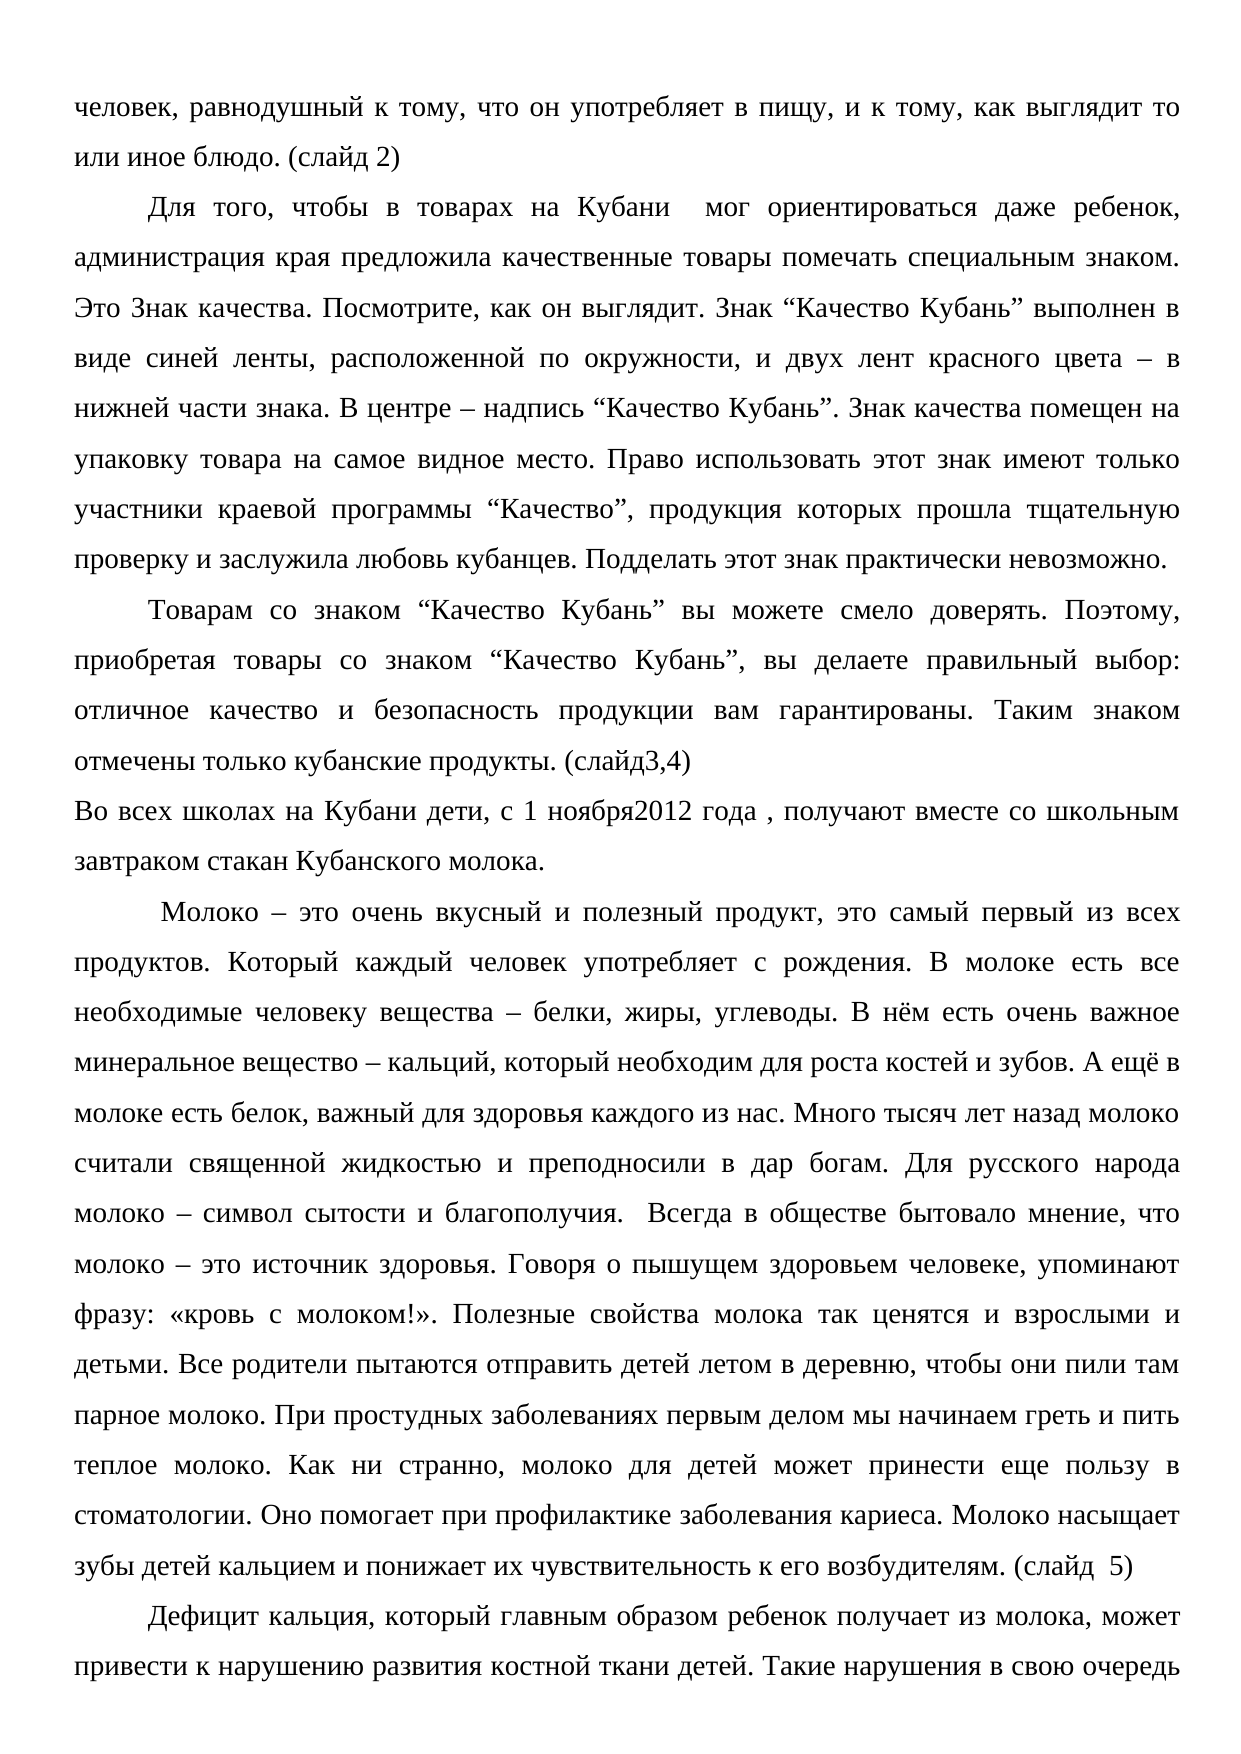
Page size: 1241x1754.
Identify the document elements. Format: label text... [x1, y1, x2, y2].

text Молоко – это очень вкусный и полезный продукт, это самый первый из всех продуктов. Который каждый человек употребляет с рождения. В молоке есть все необходимые человеку вещества – белки, жиры, углеводы. В нём есть очень важное минеральное вещество – кальций, который необходим для роста костей и зубов. А ещё в молоке есть белок, важный для здоровья каждого из нас. Много тысяч лет назад молоко считали священной жидкостью и преподносили в дар богам. Для русского народа молоко – символ сытости и благополучия. Всегда в обществе бытовало мнение, что молоко – это источник здоровья. Говоря о пышущем здоровьем человеке, упоминают фразу: «кровь с молоком!». Полезные свойства молока так ценятся и взрослыми и детьми. Все родители пытаются отправить детей летом в деревню, чтобы они пили там парное молоко. При простудных заболеваниях первым делом мы начинаем греть и пить теплое молоко. Как ни странно, молоко для детей может принести еще пользу в стоматологии. Оно помогает при профилактике заболевания кариеса. Молоко насыщает зубы детей кальцием и понижает их чувствительность к его возбудителям. (слайд 5) [74, 894, 1181, 1581]
text Во всех школах на Кубани дети, с 1 ноября2012 года , получают вместе со школьным завтраком стакан Кубанского молока. [74, 793, 1181, 877]
text Для того, чтобы в товарах на Кубани мог ориентироваться даже ребенок, администрация края предложила качественные товары помечать специальным знаком. Это Знак качества. Посмотрите, как он выглядит. Знак “Качество Кубань” выполнен в виде синей ленты, расположенной по окружности, и двух лент красного цвета – в нижней части знака. В центре – надпись “Качество Кубань”. Знак качества помещен на упаковку товара на самое видное место. Право использовать этот знак имеют только участники краевой программы “Качество”, продукция которых прошла тщательную проверку и заслужила любовь кубанцев. Подделать этот знак практически невозможно. [74, 189, 1181, 575]
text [74, 89, 1181, 172]
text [74, 1598, 1181, 1682]
text Товарам со знаком “Качество Кубань” вы можете смело доверять. Поэтому, приобретая товары со знаком “Качество Кубань”, вы делаете правильный выбор: отличное качество и безопасность продукции вам гарантированы. Таким знаком отмечены только кубанские продукты. (слайд3,4) [74, 592, 1181, 776]
